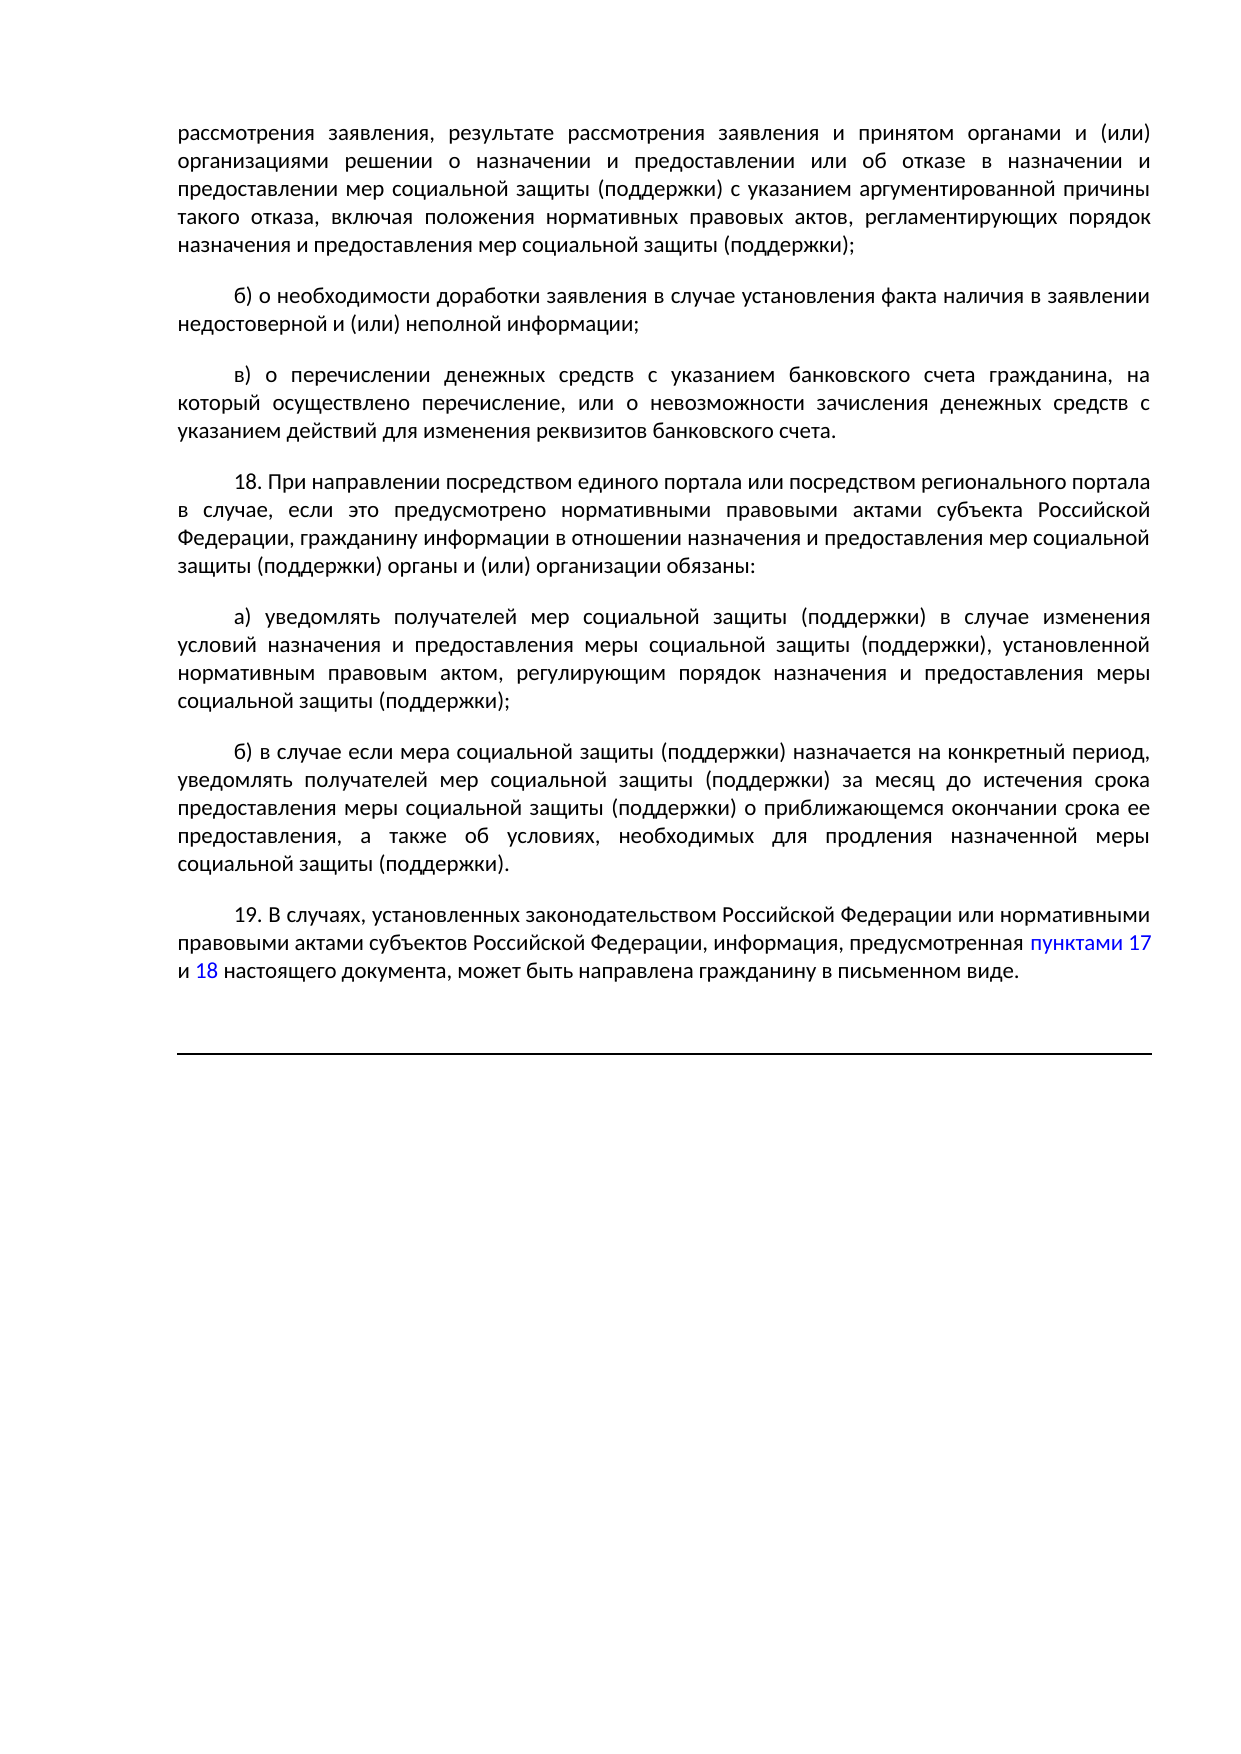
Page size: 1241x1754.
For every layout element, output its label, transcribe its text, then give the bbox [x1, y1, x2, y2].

text 18. При направлении посредством единого портала или посредством регионального портала в случае, если это предусмотрено нормативными правовыми актами субъекта Российской Федерации, гражданину информации в отношении назначения и предоставления мер социальной защиты (поддержки) органы и (или) организации обязаны: [177, 467, 1152, 579]
text б) в случае если мера социальной защиты (поддержки) назначается на конкретный период, уведомлять получателей мер социальной защиты (поддержки) за месяц до истечения срока предоставления меры социальной защиты (поддержки) о приближающемся окончании срока ее предоставления, а также об условиях, необходимых для продления назначенной меры социальной защиты (поддержки). [177, 737, 1152, 877]
text а) уведомлять получателей мер социальной защиты (поддержки) в случае изменения условий назначения и предоставления меры социальной защиты (поддержки), установленной нормативным правовым актом, регулирующим порядок назначения и предоставления меры социальной защиты (поддержки); [177, 602, 1152, 714]
text в) о перечислении денежных средств с указанием банковского счета гражданина, на который осуществлено перечисление, или о невозможности зачисления денежных средств с указанием действий для изменения реквизитов банковского счета. [177, 360, 1152, 444]
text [177, 118, 1152, 258]
text 19. В случаях, установленных законодательством Российской Федерации или нормативными правовыми актами субъектов Российской Федерации, информация, предусмотренная пунктами 17 и 18 настоящего документа, может быть направлена гражданину в письменном виде. [177, 900, 1152, 984]
text б) о необходимости доработки заявления в случае установления факта наличия в заявлении недостоверной и (или) неполной информации; [177, 281, 1152, 337]
